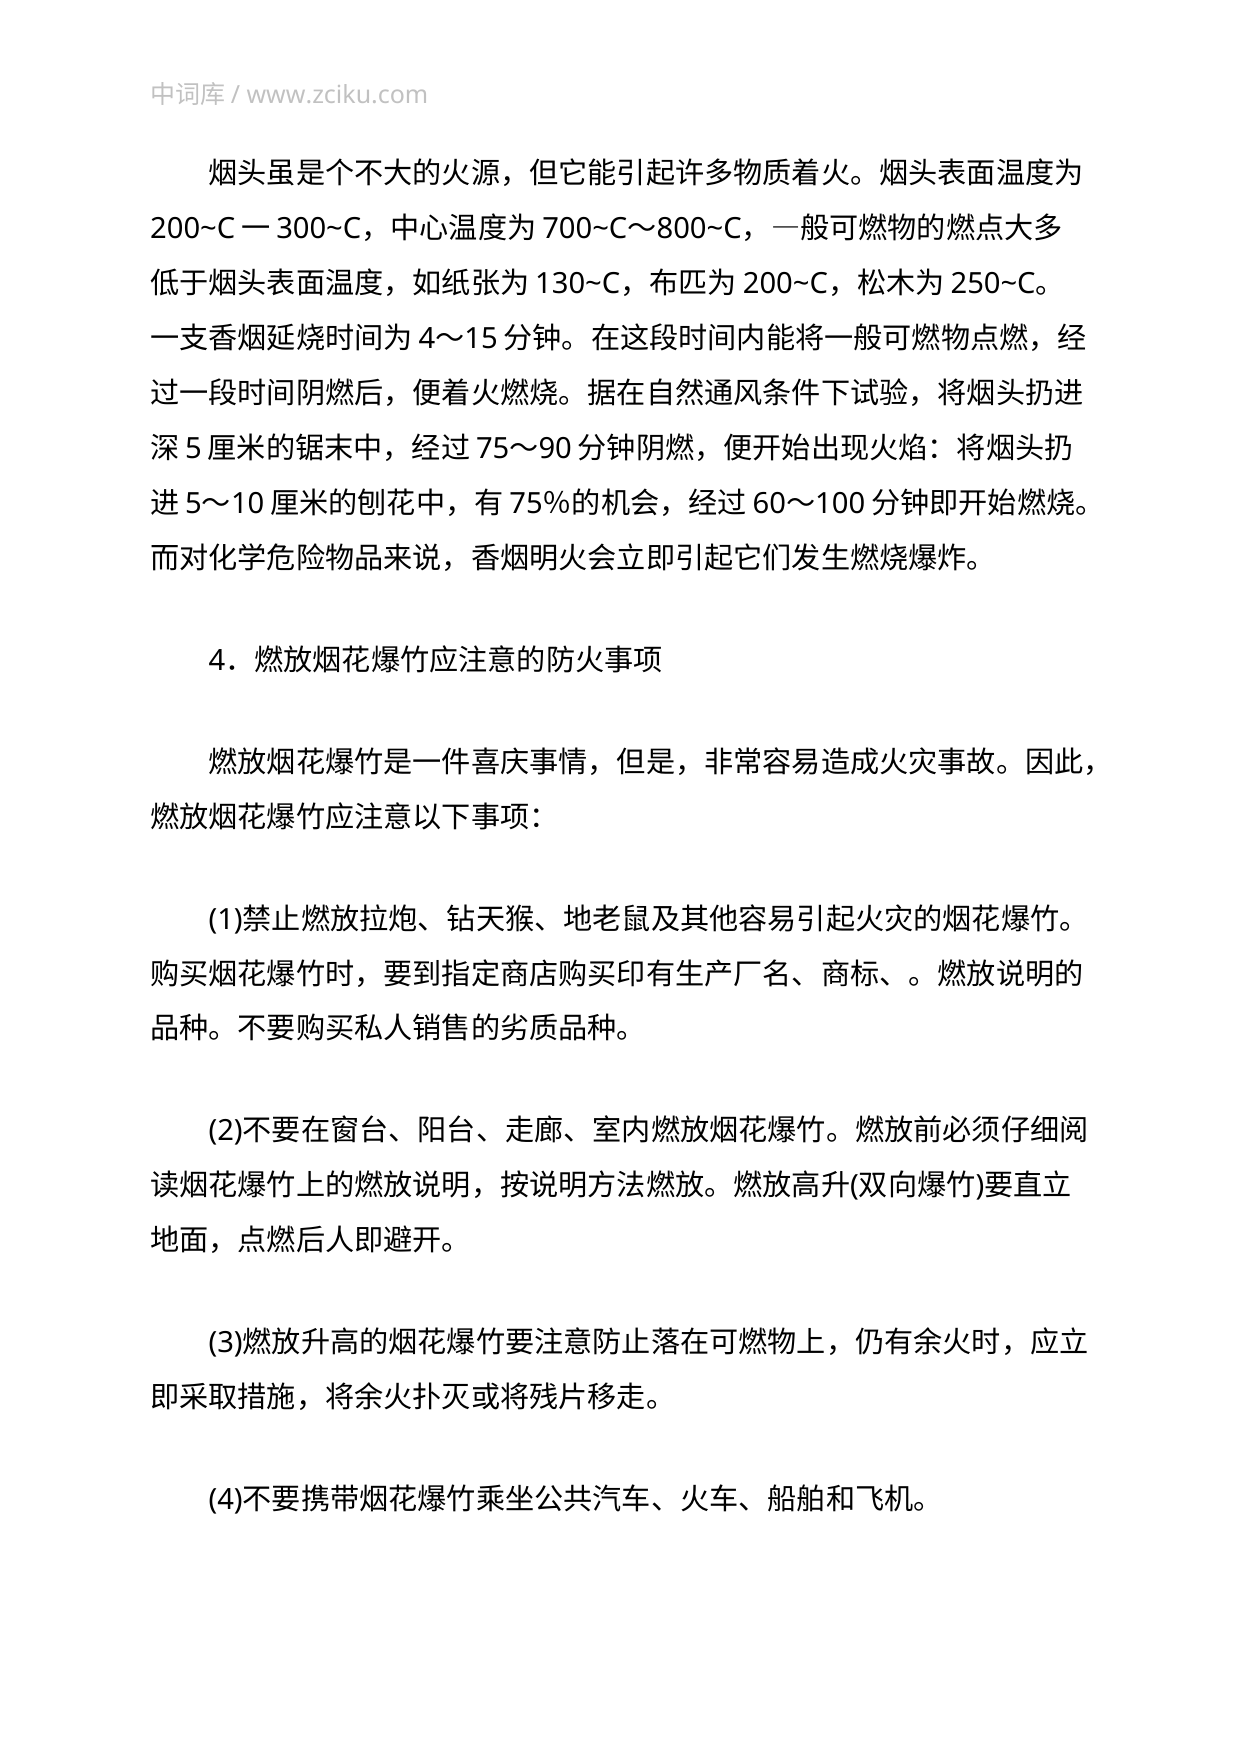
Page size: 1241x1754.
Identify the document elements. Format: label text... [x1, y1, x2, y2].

text 4．燃放烟花爆竹应注意的防火事项 [150, 637, 1090, 679]
text (3)燃放升高的烟花爆竹要注意防止落在可燃物上，仍有余火时，应立即采取措施，将余火扑灭或将残片移走。 [150, 1319, 1090, 1416]
text (4)不要携带烟花爆竹乘坐公共汽车、火车、船舶和飞机。 [150, 1475, 1090, 1518]
text 燃放烟花爆竹是一件喜庆事情，但是，非常容易造成火灾事故。因此，燃放烟花爆竹应注意以下事项： [150, 738, 1090, 836]
text (1)禁止燃放拉炮、钻天猴、地老鼠及其他容易引起火灾的烟花爆竹。购买烟花爆竹时，要到指定商店购买印有生产厂名、商标、。燃放说明的品种。不要购买私人销售的劣质品种。 [150, 895, 1090, 1047]
text 烟头虽是个不大的火源，但它能引起许多物质着火。烟头表面温度为200~C一300~C，中心温度为700~C～800~C，—般可燃物的燃点大多低于烟头表面温度，如纸张为130~C，布匹为200~C，松木为250~C。一支香烟延烧时间为4～15分钟。在这段时间内能将一般可燃物点燃，经过一段时间阴燃后，便着火燃烧。据在自然通风条件下试验，将烟头扔进深5厘米的锯末中，经过75～90分钟阴燃，便开始出现火焰：将烟头扔进5～10厘米的刨花中，有75％的机会，经过60～100分钟即开始燃烧。而对化学危险物品来说，香烟明火会立即引起它们发生燃烧爆炸。 [150, 150, 1090, 577]
text (2)不要在窗台、阳台、走廊、室内燃放烟花爆竹。燃放前必须仔细阅读烟花爆竹上的燃放说明，按说明方法燃放。燃放高升(双向爆竹)要直立地面，点燃后人即避开。 [150, 1107, 1090, 1259]
